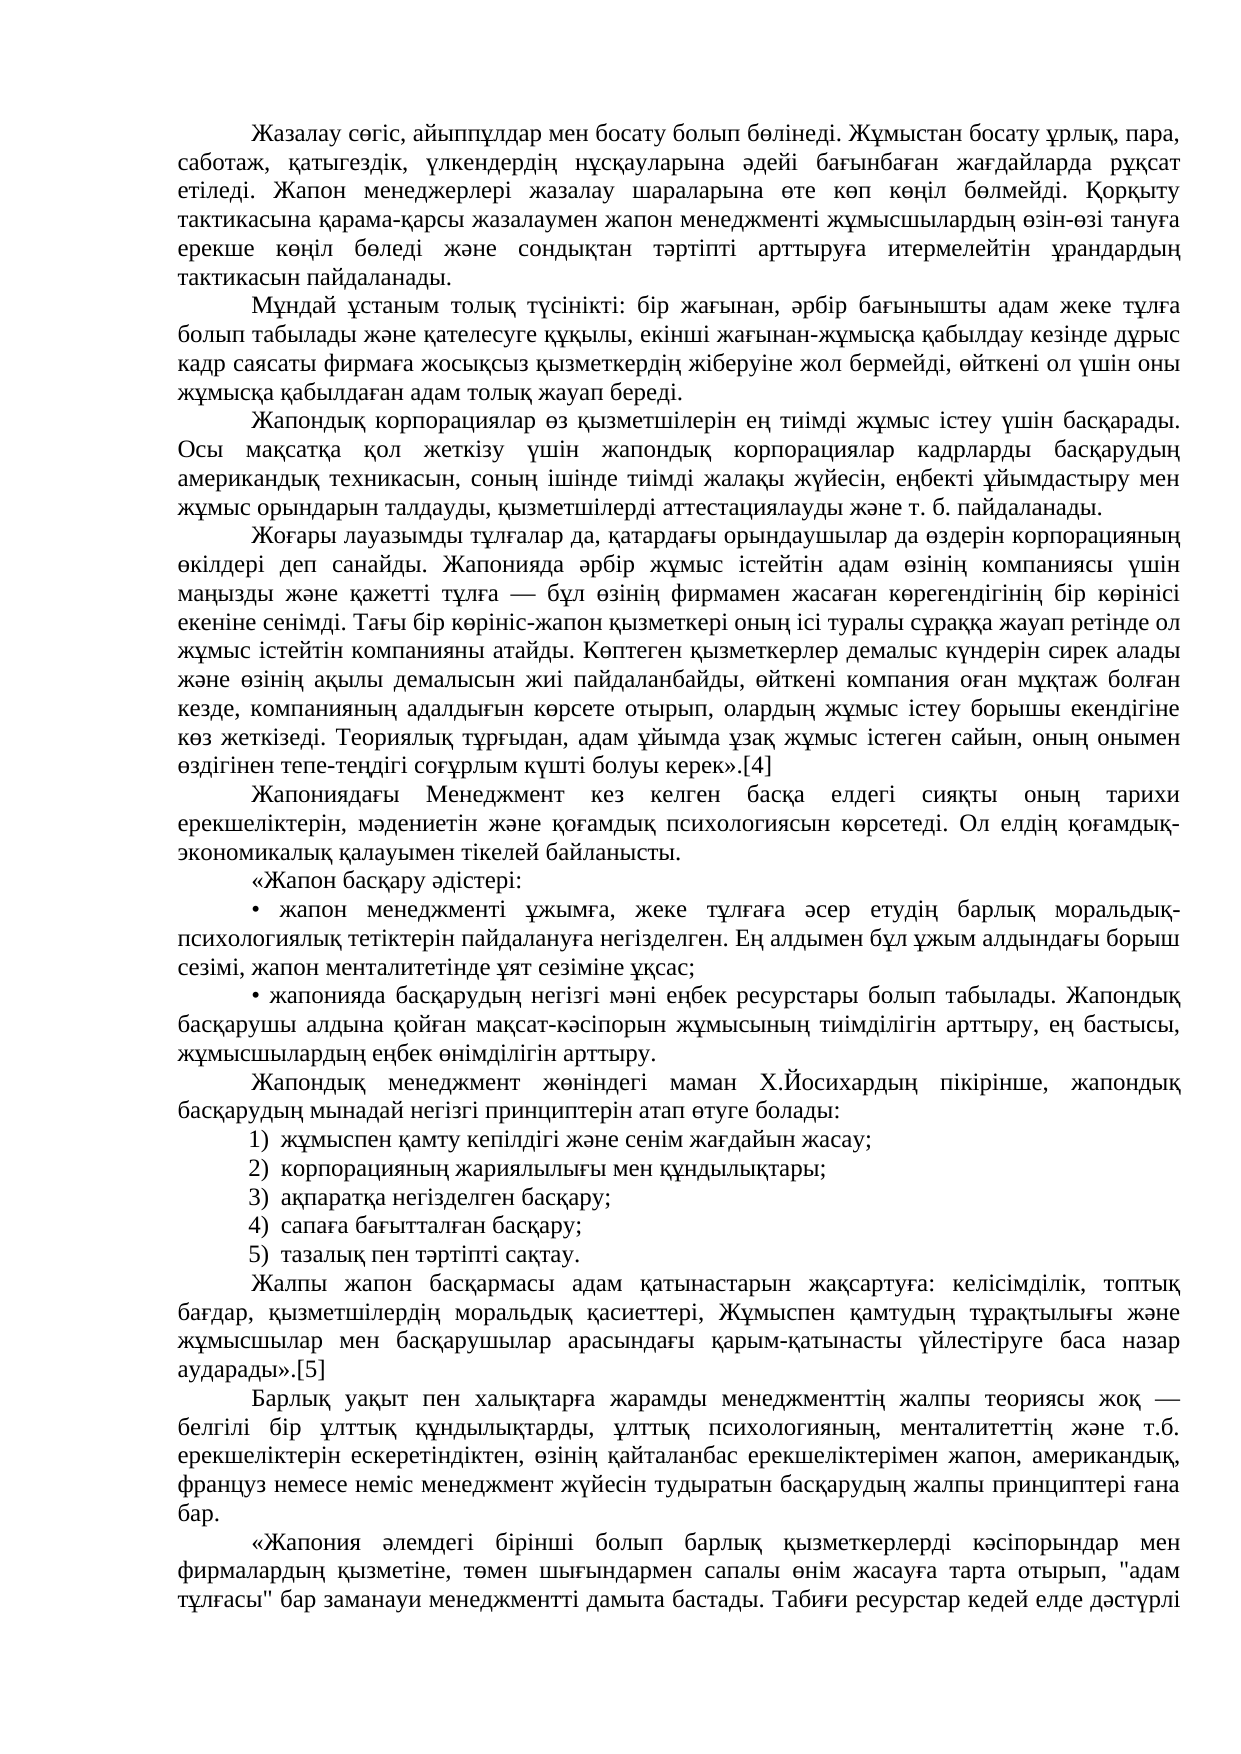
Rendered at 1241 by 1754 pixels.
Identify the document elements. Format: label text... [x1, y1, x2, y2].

list ақпаратқа негізделген басқару; [177, 1182, 1181, 1211]
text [177, 1527, 1181, 1613]
list сапаға бағытталған басқару; [177, 1211, 1181, 1239]
text Жапондық корпорациялар өз қызметшілерін ең тиімді жұмыс істеу үшін басқарады. Осы мақсатқа қол жеткізу үшін жапондық корпорациялар кадрларды басқарудың американдық техникасын, соның ішінде тиімді жалақы жүйесін, еңбекті ұйымдастыру мен жұмыс орындарын талдауды, қызметшілерді аттестациялауды және т. б. пайдаланады. [177, 406, 1181, 521]
text Жоғары лауазымды тұлғалар да, қатардағы орындаушылар да өздерін корпорацияның өкілдері деп санайды. Жапонияда әрбір жұмыс істейтін адам өзінің компаниясы үшін маңызды және қажетті тұлға — бұл өзінің фирмамен жасаған көрегендігінің бір көрінісі екеніне сенімді. Тағы бір көрініс-жапон қызметкері оның ісі туралы сұраққа жауап ретінде ол жұмыс істейтін компанияны атайды. Көптеген қызметкерлер демалыс күндерін сирек алады және өзінің ақылы демалысын жиі пайдаланбайды, өйткені компания оған мұқтаж болған кезде, компанияның адалдығын көрсете отырып, олардың жұмыс істеу борышы екендігіне көз жеткізеді. Теориялық тұрғыдан, адам ұйымда ұзақ жұмыс істеген сайын, оның онымен өздігінен тепе-теңдігі соғұрлым күшті болуы керек».[4] [177, 521, 1181, 779]
text • жапон менеджменті ұжымға, жеке тұлғаға әсер етудің барлық моральдық-психологиялық тетіктерін пайдалануға негізделген. Ең алдымен бұл ұжым алдындағы борыш сезімі, жапон менталитетінде ұят сезіміне ұқсас; [177, 894, 1181, 981]
list жұмыспен қамту кепілдігі және сенім жағдайын жасау; [177, 1124, 1181, 1153]
text Жапониядағы Менеджмент кез келген басқа елдегі сияқты оның тарихи ерекшеліктерін, мәдениетін және қоғамдық психологиясын көрсетеді. Ол елдің қоғамдық-экономикалық қалауымен тікелей байланысты. [177, 779, 1181, 866]
text Жалпы жапон басқармасы адам қатынастарын жақсартуға: келісімділік, топтық бағдар, қызметшілердің моральдық қасиеттері, Жұмыспен қамтудың тұрақтылығы және жұмысшылар мен басқарушылар арасындағы қарым-қатынасты үйлестіруге баса назар аударады».[5] [177, 1268, 1181, 1383]
text Жапондық менеджмент жөніндегі маман Х.Йосихардың пікірінше, жапондық басқарудың мынадай негізгі принциптерін атап өтуге болады: [177, 1067, 1181, 1124]
text «Жапон басқару әдістері: [177, 866, 1181, 894]
list корпорацияның жариялылығы мен құндылықтары; [177, 1153, 1181, 1182]
text Жазалау сөгіс, айыппұлдар мен босату болып бөлінеді. Жұмыстан босату ұрлық, пара, саботаж, қатыгездік, үлкендердің нұсқауларына әдейі бағынбаған жағдайларда рұқсат етіледі. Жапон менеджерлері жазалау шараларына өте көп көңіл бөлмейді. Қорқыту тактикасына қарама-қарсы жазалаумен жапон менеджменті жұмысшылардың өзін-өзі тануға ерекше көңіл бөледі және сондықтан тәртіпті арттыруға итермелейтін ұрандардың тактикасын пайдаланады. [177, 118, 1181, 291]
text Барлық уақыт пен халықтарға жарамды менеджменттің жалпы теориясы жоқ — белгілі бір ұлттық құндылықтарды, ұлттық психологияның, менталитеттің және т.б. ерекшеліктерін ескеретіндіктен, өзінің қайталанбас ерекшеліктерімен жапон, американдық, француз немесе неміс менеджмент жүйесін тудыратын басқарудың жалпы принциптері ғана бар. [177, 1383, 1181, 1527]
text Мұндай ұстаным толық түсінікті: бір жағынан, әрбір бағынышты адам жеке тұлға болып табылады және қателесуге құқылы, екінші жағынан-жұмысқа қабылдау кезінде дұрыс кадр саясаты фирмаға жосықсыз қызметкердің жіберуіне жол бермейді, өйткені ол үшін оны жұмысқа қабылдаған адам толық жауап береді. [177, 291, 1181, 406]
list тазалық пен тәртіпті сақтау. [177, 1239, 1181, 1268]
text • жапонияда басқарудың негізгі мәні еңбек ресурстары болып табылады. Жапондық басқарушы алдына қойған мақсат-кәсіпорын жұмысының тиімділігін арттыру, ең бастысы, жұмысшылардың еңбек өнімділігін арттыру. [177, 981, 1181, 1067]
